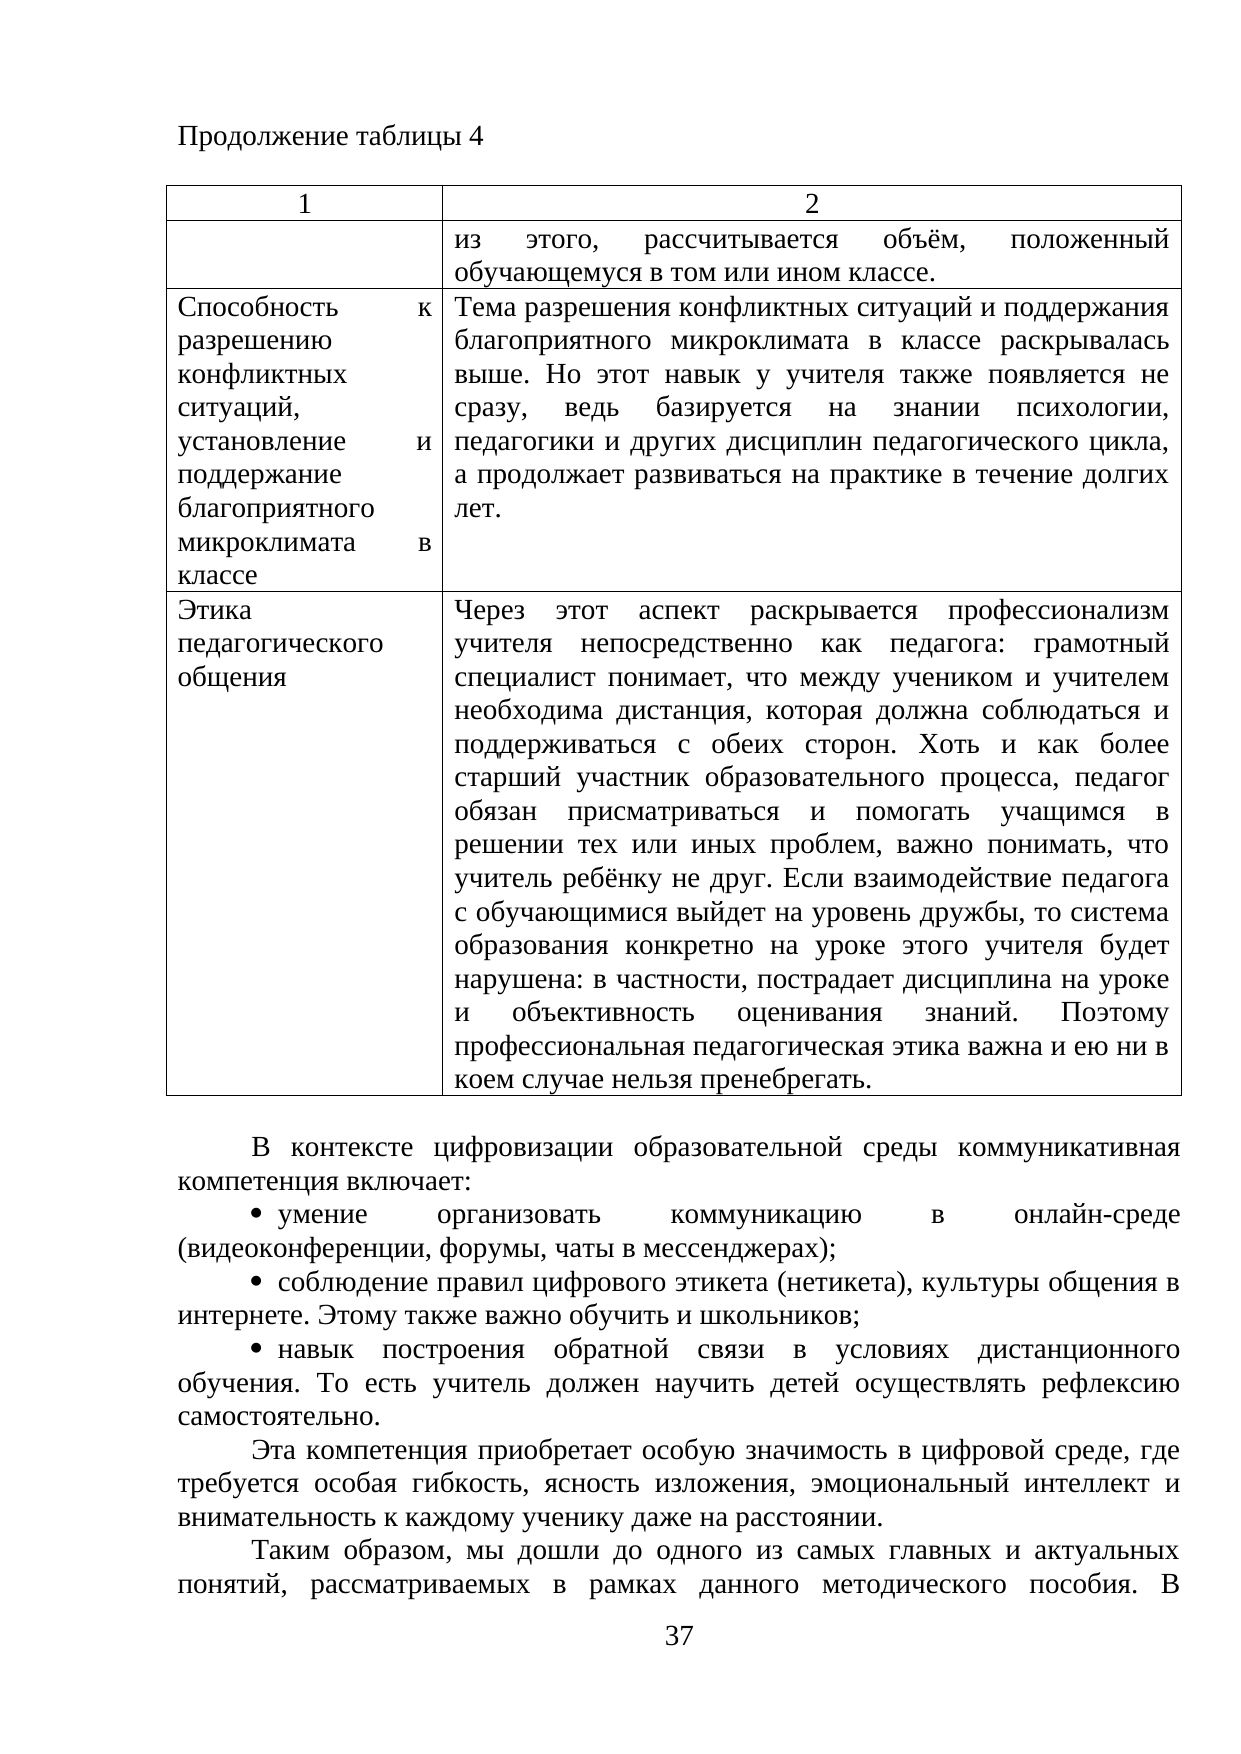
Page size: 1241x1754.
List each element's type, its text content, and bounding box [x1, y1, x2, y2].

table_header 1 [167, 186, 442, 220]
table_cell Этика педагогического общения [167, 592, 442, 1095]
table_cell Тема разрешения конфликтных ситуаций и поддержания благоприятного микроклимата в классе раскрывалась выше. Но этот навык у учителя также появляется не сразу, ведь базируется на знании психологии, педагогики и других дисциплин педагогического цикла, а продолжает развиваться на практике в течение долгих лет. [443, 289, 1181, 591]
text Эта компетенция приобретает особую значимость в цифровой среде, где требуется особая гибкость, ясность изложения, эмоциональный интеллект и внимательность к каждому ученику даже на расстоянии. [177, 1432, 1181, 1532]
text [177, 1532, 1181, 1599]
table_cell Через этот аспект раскрывается профессионализм учителя непосредственно как педагога: грамотный специалист понимает, что между учеником и учителем необходима дистанция, которая должна соблюдаться и поддерживаться с обеих сторон. Хоть и как более старший участник образовательного процесса, педагог обязан присматриваться и помогать учащимся в решении тех или иных проблем, важно понимать, что учитель ребёнку не друг. Если взаимодействие педагога с обучающимися выйдет на уровень дружбы, то система образования конкретно на уроке этого учителя будет нарушена: в частности, пострадает дисциплина на уроке и объективность оценивания знаний. Поэтому профессиональная педагогическая этика важна и ею ни в коем случае нельзя пренебрегать. [443, 592, 1181, 1095]
list навык построения обратной связи в условиях дистанционного обучения. То есть учитель должен научить детей осуществлять рефлексию самостоятельно. [177, 1331, 1181, 1432]
table_cell Способность к разрешению конфликтных ситуаций, установление и поддержание благоприятного микроклимата в классе [167, 289, 442, 591]
text Продолжение таблицы 4 [177, 118, 1181, 152]
table_cell [167, 221, 442, 288]
list соблюдение правил цифрового этикета (нетикета), культуры общения в интернете. Этому также важно обучить и школьников; [177, 1264, 1181, 1331]
list умение организовать коммуникацию в онлайн-среде (видеоконференции, форумы, чаты в мессенджерах); [177, 1197, 1181, 1264]
text В контексте цифровизации образовательной среды коммуникативная компетенция включает: [177, 1129, 1181, 1197]
table_header 2 [443, 186, 1181, 220]
table_cell из этого, рассчитывается объём, положенный обучающемуся в том или ином классе. [443, 221, 1181, 288]
